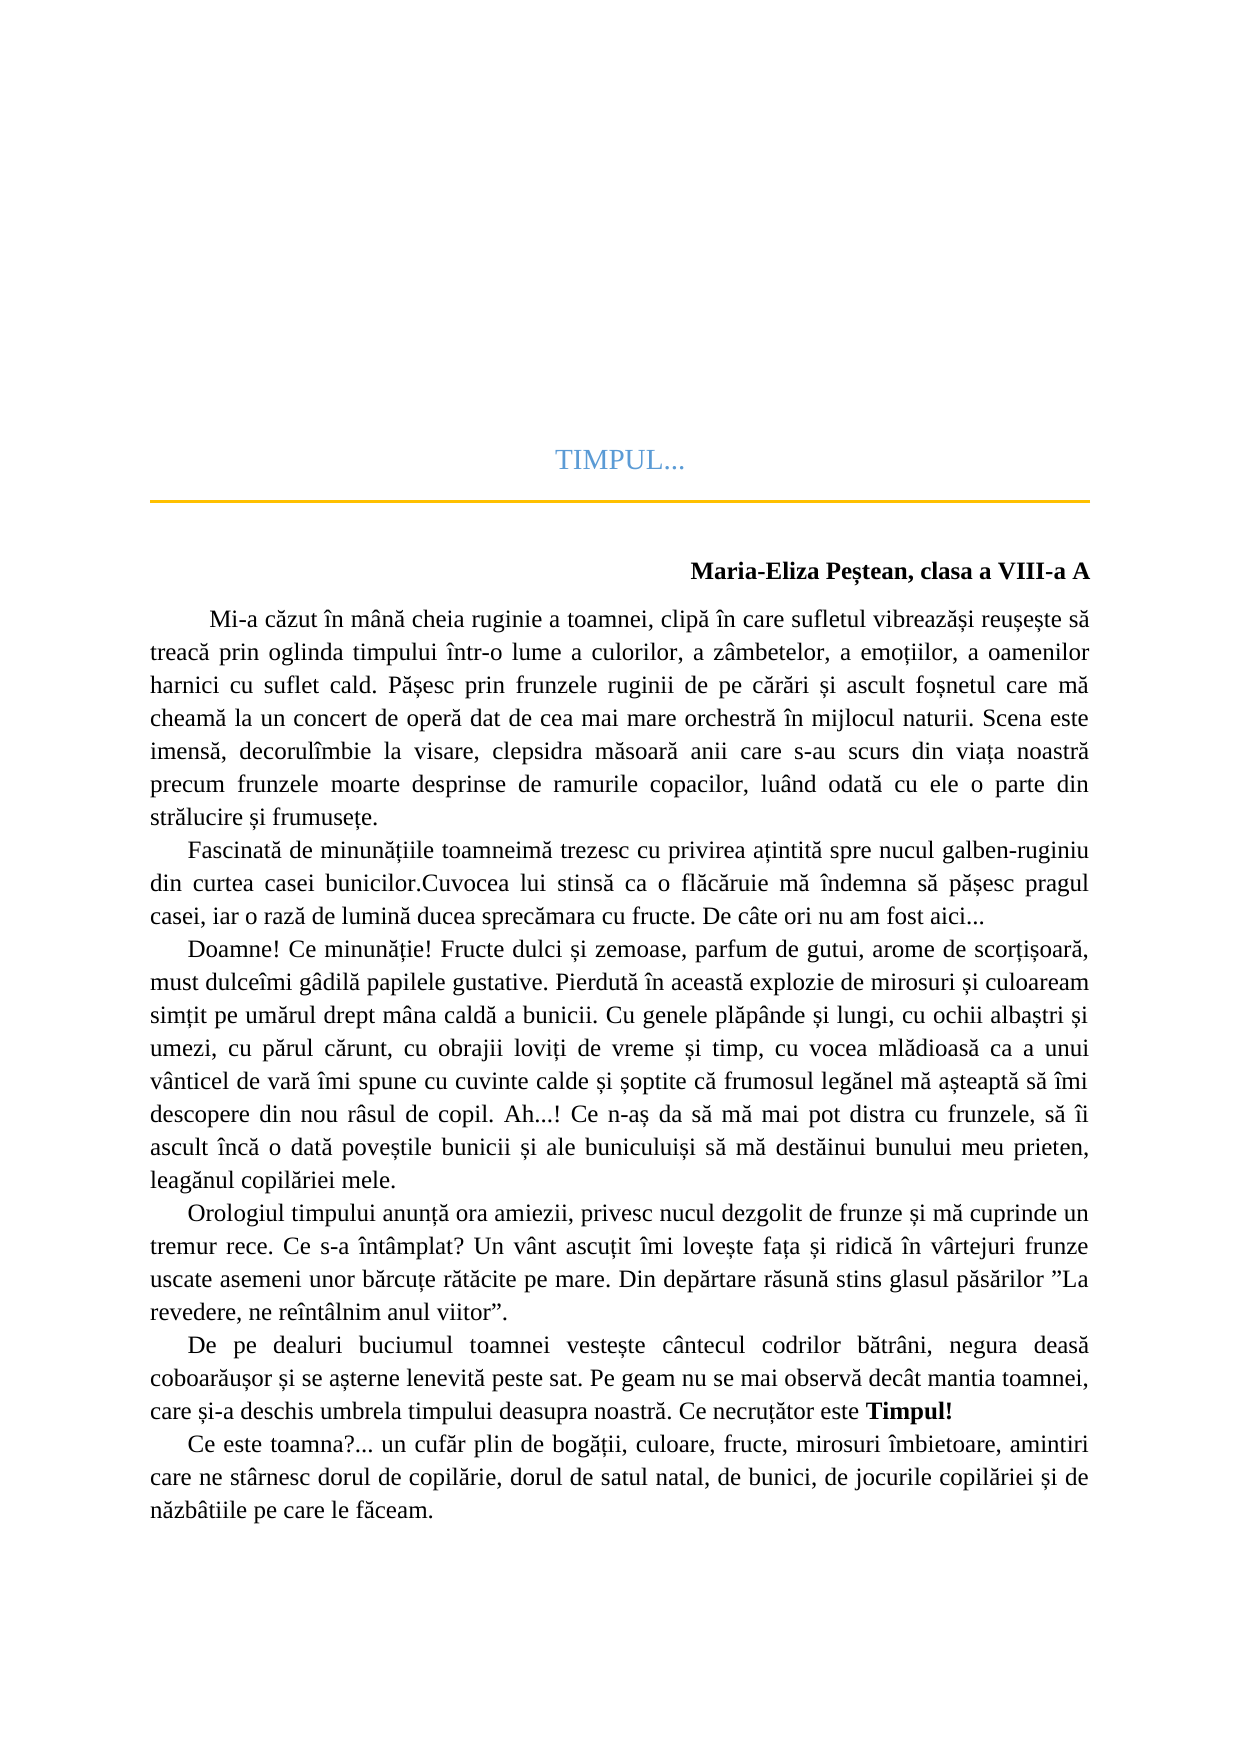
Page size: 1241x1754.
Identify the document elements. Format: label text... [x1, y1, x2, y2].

text De pe dealuri buciumul toamnei vestește cântecul codrilor bătrâni, negura deasă coboarăușor și se așterne lenevită peste sat. Pe geam nu se mai observă decât mantia toamnei, care și-a deschis umbrela timpului deasupra noastră. Ce necruțător este Timpul! [150, 1330, 1090, 1425]
text Fascinată de minunățiile toamneimă trezesc cu privirea ațintită spre nucul galben-ruginiu din curtea casei bunicilor.Cuvocea lui stinsă ca o flăcăruie mă îndemna să pășesc pragul casei, iar o rază de lumină ducea sprecămara cu fructe. De câte ori nu am fost aici... [150, 835, 1090, 930]
text Doamne! Ce minunăție! Fructe dulci și zemoase, parfum de gutui, arome de scorțișoară, must dulceîmi gâdilă papilele gustative. Pierdută în această explozie de mirosuri și culoaream simțit pe umărul drept mâna caldă a bunicii. Cu genele plăpânde și lungi, cu ochii albaștri și umezi, cu părul cărunt, cu obrajii loviți de vreme și timp, cu vocea mlădioasă ca a unui vânticel de vară îmi spune cu cuvinte calde și șoptite că frumosul legănel mă așteaptă să îmi descopere din nou râsul de copil. Ah...! Ce n-aș da să mă mai pot distra cu frunzele, să îi ascult încă o dată poveștile bunicii și ale buniculuiși să mă destăinui bunului meu prieten, leagănul copilăriei mele. [150, 934, 1090, 1194]
text Maria-Eliza Peștean, clasa a VIII-a A [150, 556, 1090, 585]
subtitle TIMPUL... [150, 442, 1090, 500]
text Mi-a căzut în mână cheia ruginie a toamnei, clipă în care sufletul vibreazăși reușește să treacă prin oglinda timpului într-o lume a culorilor, a zâmbetelor, a emoțiilor, a oamenilor harnici cu suflet cald. Pășesc prin frunzele ruginii de pe cărări și ascult foșnetul care mă cheamă la un concert de operă dat de cea mai mare orchestră în mijlocul naturii. Scena este imensă, decorulîmbie la visare, clepsidra măsoară anii care s-au scurs din viața noastră precum frunzele moarte desprinse de ramurile copacilor, luând odată cu ele o parte din strălucire și frumusețe. [150, 604, 1090, 831]
text Ce este toamna?... un cufăr plin de bogății, culoare, fructe, mirosuri îmbietoare, amintiri care ne stârnesc dorul de copilărie, dorul de satul natal, de bunici, de jocurile copilăriei și de năzbâtiile pe care le făceam. [150, 1429, 1090, 1524]
text Orologiul timpului anunță ora amiezii, privesc nucul dezgolit de frunze și mă cuprinde un tremur rece. Ce s-a întâmplat? Un vânt ascuțit îmi lovește fața și ridică în vârtejuri frunze uscate asemeni unor bărcuțe rătăcite pe mare. Din depărtare răsună stins glasul păsărilor ”La revedere, ne reîntâlnim anul viitor”. [150, 1198, 1090, 1326]
